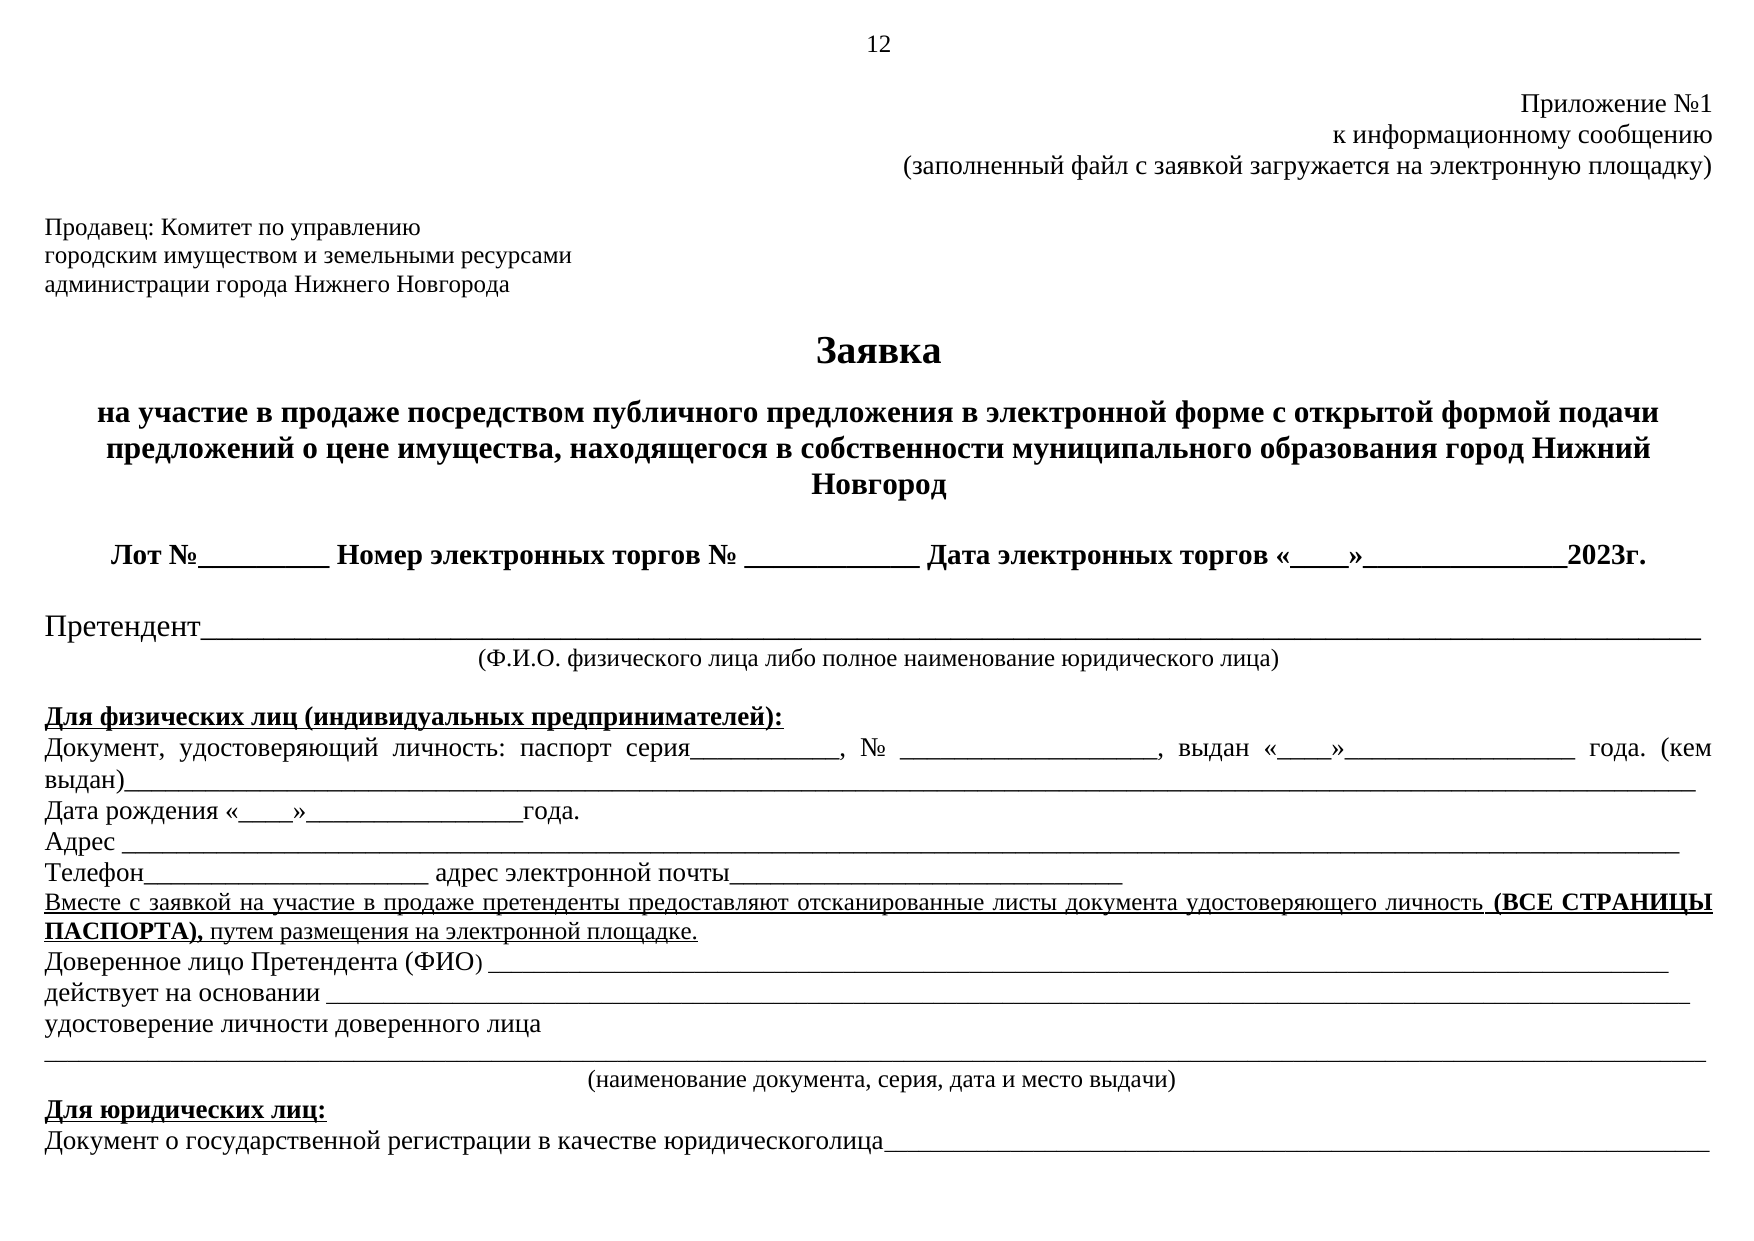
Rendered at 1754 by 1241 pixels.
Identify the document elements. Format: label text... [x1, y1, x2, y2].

text Доверенное лицо Претендента (ФИО) _______________________________________________________________________________________________________ [44, 945, 1713, 976]
text к информационному сообщению [44, 118, 1713, 149]
text действует на основании _______________________________________________________________________________________________________________________ [44, 976, 1713, 1007]
text администрации города Нижнего Новгорода [44, 269, 1713, 298]
text Для физических лиц (индивидуальных предпринимателей): [44, 700, 1713, 732]
text Документ, удостоверяющий личность: паспорт серия___________, № ___________________, выдан «____»_________________ года. (кем выдан)____________________________________________________________________________________________________________________ [44, 732, 1713, 794]
text удостоверение личности доверенного лица _________________________________________________________________________________________________________________________________________________ [44, 1007, 1713, 1064]
text Дата рождения «____»________________года. [44, 794, 1713, 825]
text Адрес ___________________________________________________________________________________________________________________ [44, 825, 1713, 856]
text Претендент________________________________________________________________________________________________ [44, 607, 1713, 643]
text Телефон_____________________ адрес электронной почты_____________________________ [44, 856, 1713, 887]
text городским имуществом и земельными ресурсами [44, 240, 1713, 269]
text Продавец: Комитет по управлению [44, 212, 1713, 240]
text Документ о государственной регистрации в качестве юридическоголица________________________________________________________________________ [44, 1124, 1713, 1156]
text Для юридических лиц: [44, 1093, 1713, 1124]
text Лот №_________ Номер электронных торгов № ____________ Дата электронных торгов «____»______________2023г. [44, 537, 1713, 571]
text (Ф.И.О. физического лица либо полное наименование юридического лица) [44, 643, 1713, 672]
text на участие в продаже посредством публичного предложения в электронной форме с открытой формой подачи предложений о цене имущества, находящегося в собственности муниципального образования город Нижний Новгород [44, 394, 1713, 502]
text Приложение №1 [44, 87, 1713, 118]
text Вместе с заявкой на участие в продаже претенденты предоставляют отсканированные листы документа удостоверяющего личность (ВСЕ СТРАНИЦЫ ПАСПОРТА), путем размещения на электронной площадке. [44, 887, 1713, 945]
text (наименование документа, серия, дата и место выдачи) [44, 1064, 1713, 1093]
text (заполненный файл с заявкой загружается на электронную площадку) [44, 149, 1713, 181]
text Заявка [44, 327, 1713, 372]
